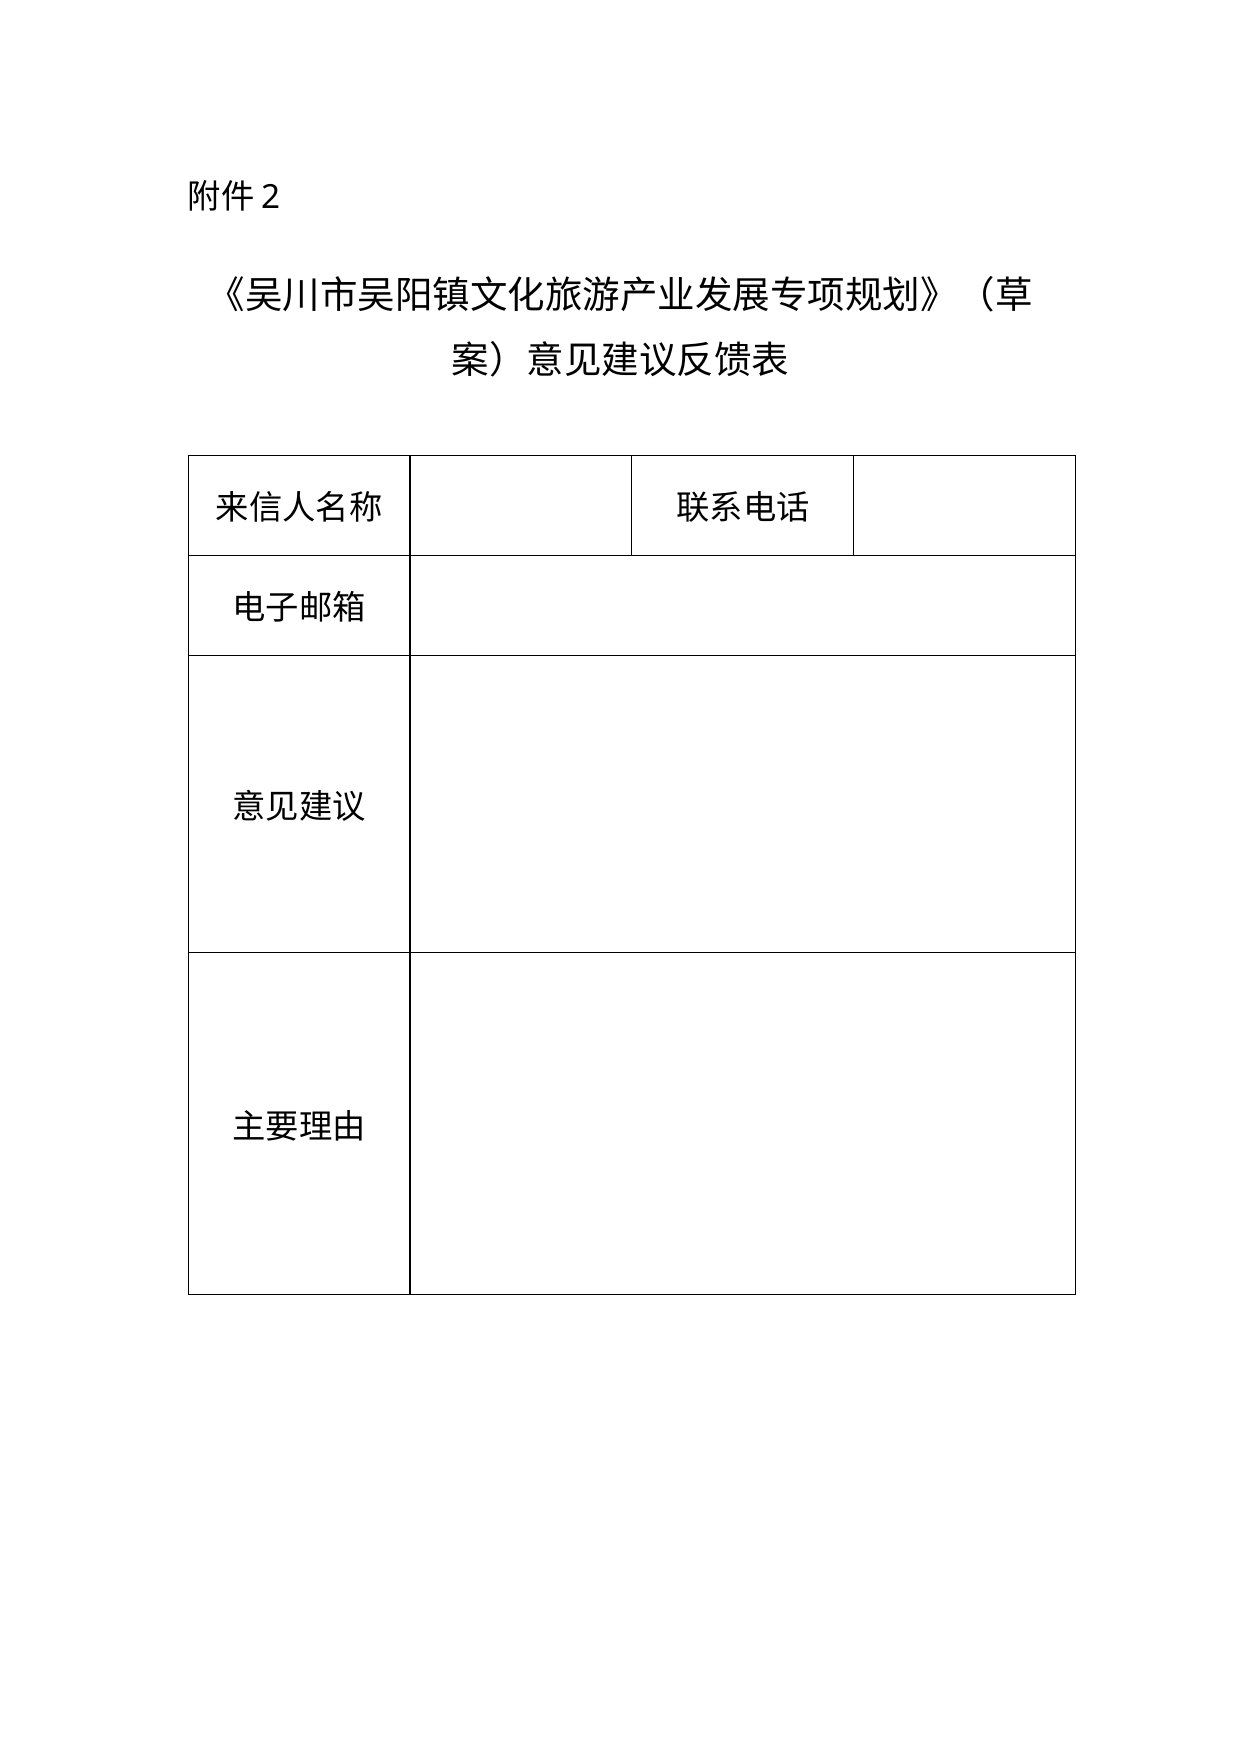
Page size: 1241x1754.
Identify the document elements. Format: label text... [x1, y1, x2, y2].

table_cell 电子邮箱 [189, 556, 409, 655]
table_header 联系电话 [632, 456, 853, 555]
table_header [854, 456, 1075, 555]
table_header [411, 456, 631, 555]
table_cell 意见建议 [189, 656, 409, 952]
table_cell 主要理由 [189, 953, 409, 1294]
table_header 来信人名称 [189, 456, 409, 555]
text 《吴川市吴阳镇文化旅游产业发展专项规划》（草案）意见建议反馈表 [187, 259, 1053, 389]
table_cell [411, 556, 1075, 655]
text 附件2 [187, 162, 1053, 227]
table_cell [411, 656, 1075, 952]
table_cell [411, 953, 1075, 1294]
